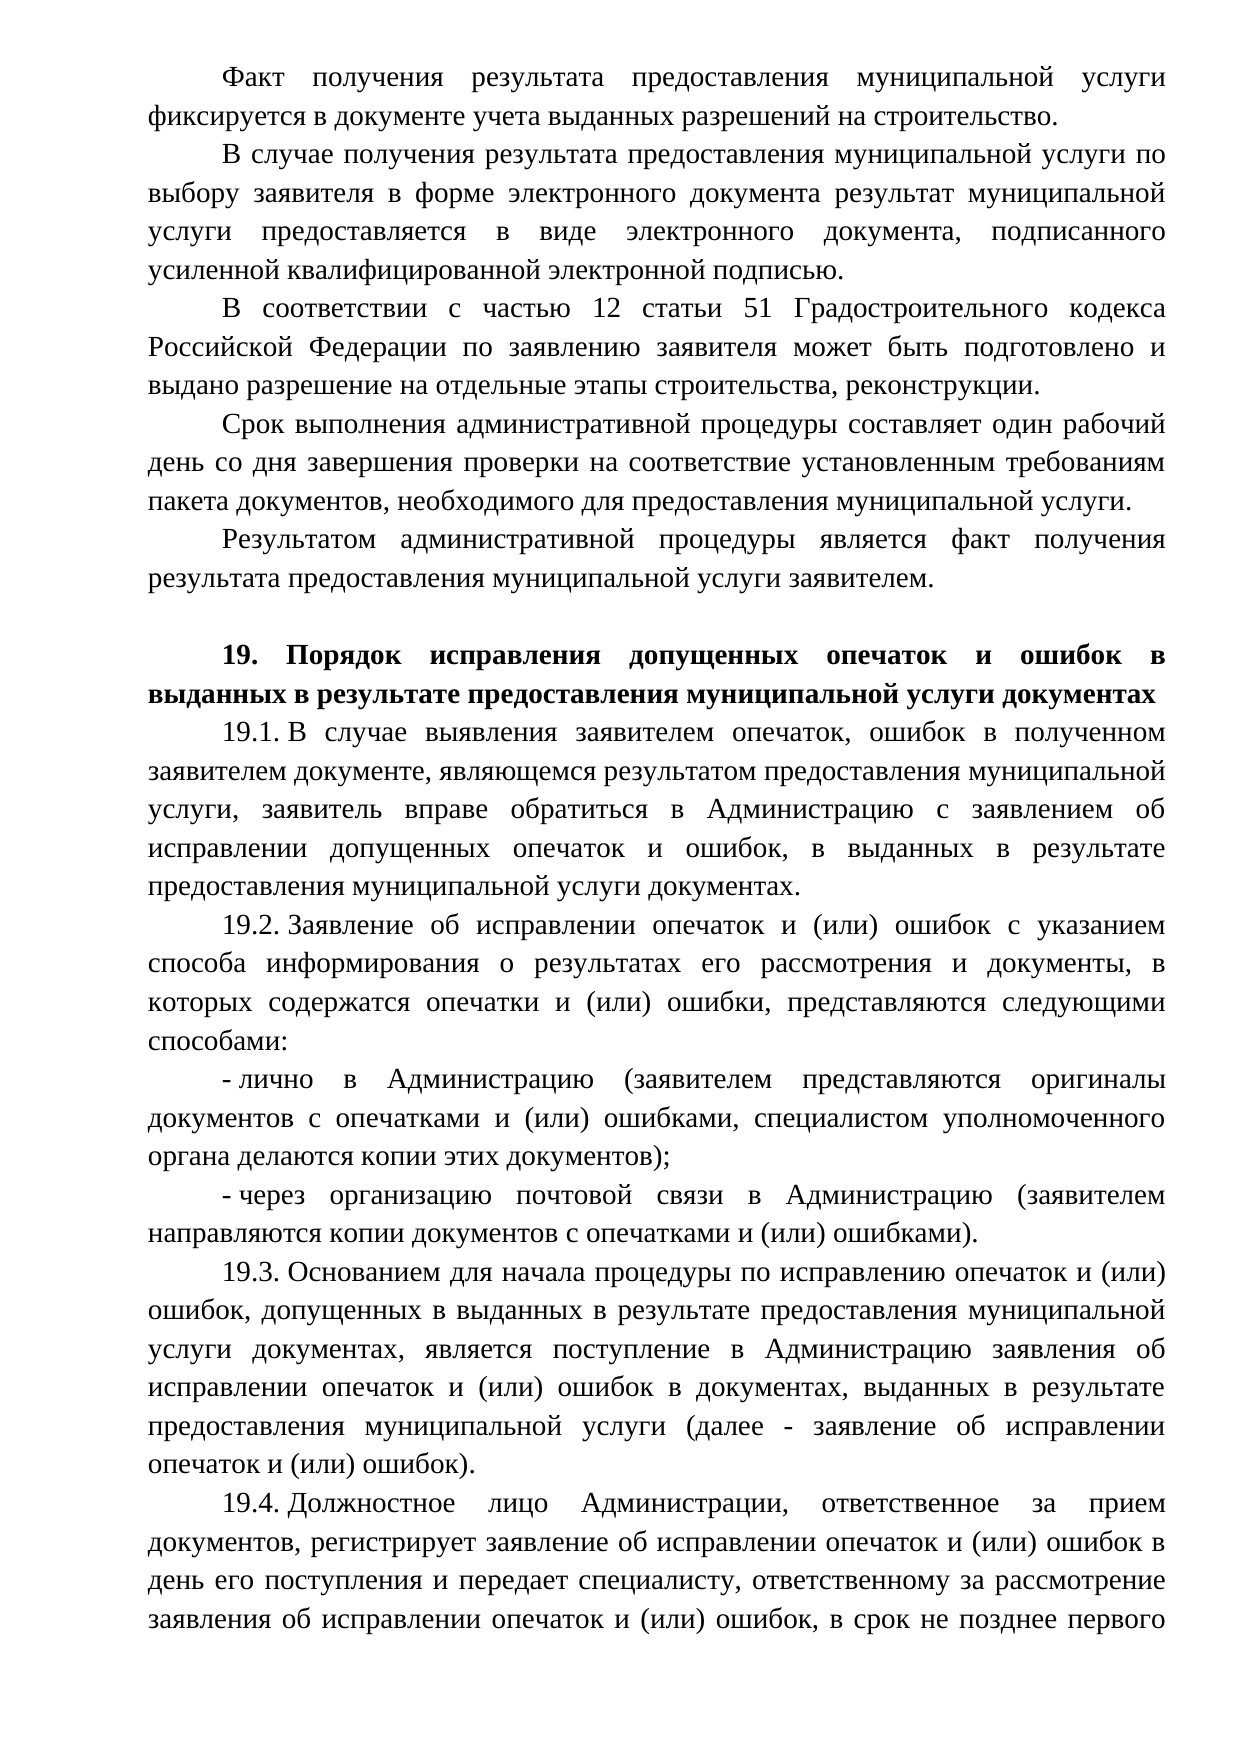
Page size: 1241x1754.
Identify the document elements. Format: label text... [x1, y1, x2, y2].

text 19.2. Заявление об исправлении опечаток и (или) ошибок с указанием способа информирования о результатах его рассмотрения и документы, в которых содержатся опечатки и (или) ошибки, представляются следующими способами: [148, 907, 1167, 1056]
text В случае получения результата предоставления муниципальной услуги по выбору заявителя в форме электронного документа результат муниципальной услуги предоставляется в виде электронного документа, подписанного усиленной квалифицированной электронной подписью. [148, 136, 1167, 285]
text В соответствии с частью 12 статьи 51 Градостроительного кодекса Российской Федерации по заявлению заявителя может быть подготовлено и выдано разрешение на отдельные этапы строительства, реконструкции. [148, 290, 1167, 401]
text Срок выполнения административной процедуры составляет один рабочий день со дня завершения проверки на соответствие установленным требованиям пакета документов, необходимого для предоставления муниципальной услуги. [148, 406, 1167, 517]
text - лично в Администрацию (заявителем представляются оригиналы документов с опечатками и (или) ошибками, специалистом уполномоченного органа делаются копии этих документов); [148, 1061, 1167, 1172]
text 19.3. Основанием для начала процедуры по исправлению опечаток и (или) ошибок, допущенных в выданных в результате предоставления муниципальной услуги документах, является поступление в Администрацию заявления об исправлении опечаток и (или) ошибок в документах, выданных в результате предоставления муниципальной услуги (далее - заявление об исправлении опечаток и (или) ошибок). [148, 1254, 1167, 1480]
text - через организацию почтовой связи в Администрацию (заявителем направляются копии документов с опечатками и (или) ошибками). [148, 1177, 1167, 1249]
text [148, 1485, 1167, 1634]
text Факт получения результата предоставления муниципальной услуги фиксируется в документе учета выданных разрешений на строительство. [148, 59, 1167, 131]
text 19.1. В случае выявления заявителем опечаток, ошибок в полученном заявителем документе, являющемся результатом предоставления муниципальной услуги, заявитель вправе обратиться в Администрацию с заявлением об исправлении допущенных опечаток и ошибок, в выданных в результате предоставления муниципальной услуги документах. [148, 714, 1167, 902]
text Результатом административной процедуры является факт получения результата предоставления муниципальной услуги заявителем. [148, 522, 1167, 594]
text 19. Порядок исправления допущенных опечаток и ошибок в выданных в результате предоставления муниципальной услуги документах [148, 637, 1167, 709]
